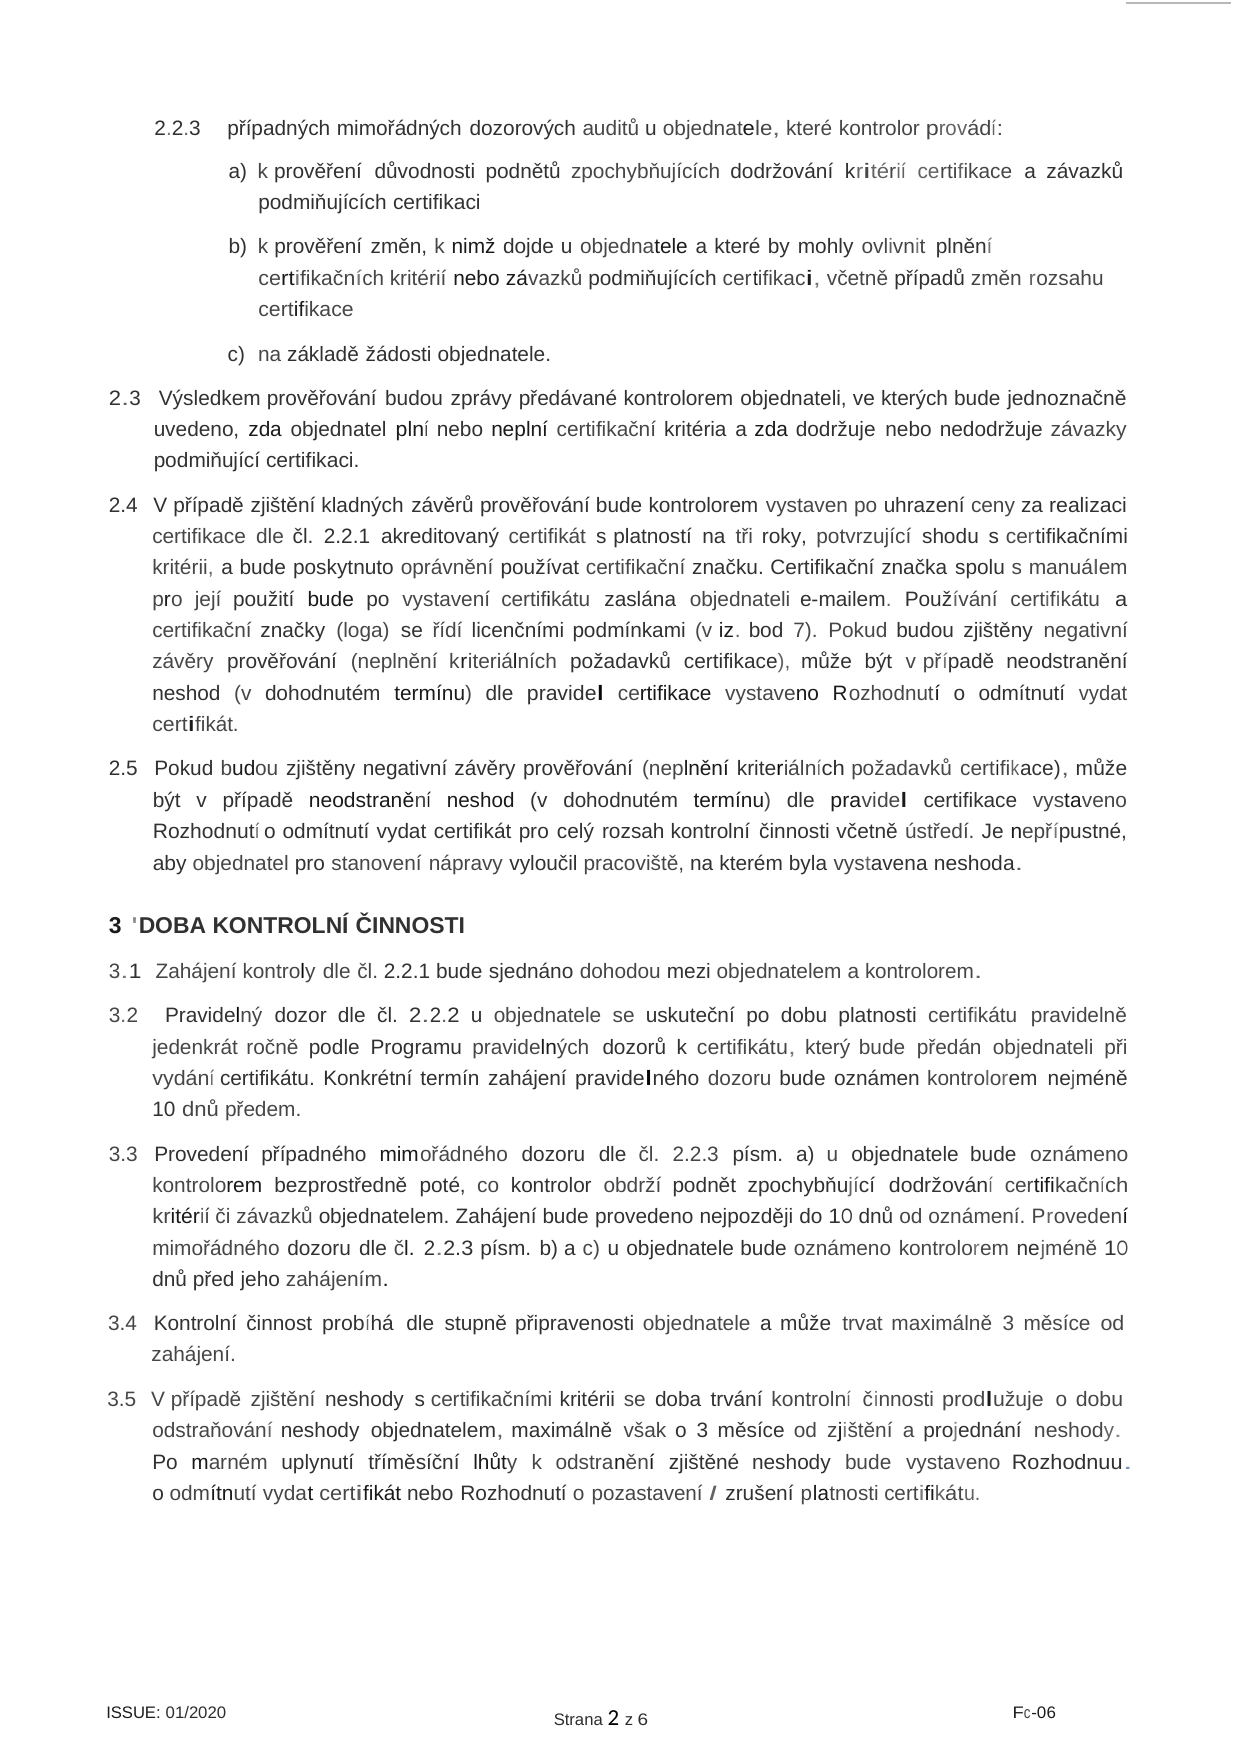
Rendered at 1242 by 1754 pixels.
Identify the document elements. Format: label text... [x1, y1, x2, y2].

text 3.2 Pravidelný dozor dle čl. 2.2.2 u objednatele se uskuteční po dobu platnosti certifikátu pravidelně jedenkrát ročně podle Programu pravidelných dozorů k certifikátu, který bude předán objednateli při vydání certifikátu. Konkrétní termín zahájení pravidelného dozoru bude oznámen kontrolorem nejméně 10 dnů předem. [109, 1003, 1127, 1121]
text 3 'DOBA KONTROLNÍ ČINNOSTI [109, 912, 1144, 938]
text 3.4 Kontrolní činnost probíhá dle stupně připravenosti objednatele a může trvat maximálně 3 měsíce od zahájení. [108, 1311, 1125, 1366]
text 2.3 Výsledkem prověřování budou zprávy předávané kontrolorem objednateli, ve kterých bude jednoznačně uvedeno, zda objednatel plní nebo neplní certifikační kritéria a zda dodržuje nebo nedodržuje závazky podmiňující certifikaci. [108, 386, 1127, 472]
text c) na základě žádosti objednatele. [227, 341, 1144, 365]
text 3.1 Zahájení kontroly dle čl. 2.2.1 bude sjednáno dohodou mezi objednatelem a kontrolorem. [109, 959, 1144, 983]
text 3.3 Provedení případného mimořádného dozoru dle čl. 2.2.3 písm. a) u objednatele bude oznámeno kontrolorem bezprostředně poté, co kontrolor obdrží podnět zpochybňující dodržování certifikačních kritérií či závazků objednatelem. Zahájení bude provedeno nejpozději do 1O dnů od oznámení. Provedení mimořádného dozoru dle čl. 2.2.3 písm. b) a c) u objednatele bude oznámeno kontrolorem nejméně 1O dnů před jeho zahájením. [109, 1142, 1128, 1291]
text 2.4 V případě zjištění kladných závěrů prověřování bude kontrolorem vystaven po uhrazení ceny za realizaci certifikace dle čl. 2.2.1 akreditovaný certifikát s platností na tři roky, potvrzující shodu s certifikačními kritérii, a bude poskytnuto oprávnění používat certifikační značku. Certifikační značka spolu s manuálem pro její použití bude po vystavení certifikátu zaslána objednateli e-mailem. Používání certifikátu a certifikační značky (loga) se řídí licenčními podmínkami (v iz. bod 7). Pokud budou zjištěny negativní závěry prověřování (neplnění kriteriálních požadavků certifikace), může být v případě neodstranění neshod (v dohodnutém termínu) dle pravidel certifikace vystaveno Rozhodnutí o odmítnutí vydat certifikát. [109, 492, 1128, 736]
text a) k prověření důvodnosti podnětů zpochybňujících dodržování kritérií certifikace a závazků podmiňujících certifikaci [228, 159, 1125, 214]
text b) k prověření změn, k nimž dojde u objednatele a které by mohly ovlivnit plnění certifikačních kritérií nebo závazků podmiňujících certifikaci, včetně případů změn rozsahu certifikace [228, 234, 1124, 321]
text 2.5 Pokud budou zjištěny negativní závěry prověřování (neplnění kriteriálních požadavků certifikace), může být v případě neodstranění neshod (v dohodnutém termínu) dle pravidel certifikace vystaveno Rozhodnutí o odmítnutí vydat certifikát pro celý rozsah kontrolní činnosti včetně ústředí. Je nepřípustné, aby objednatel pro stanovení nápravy vyloučil pracoviště, na kterém byla vystavena neshoda. [109, 756, 1128, 874]
text 3.5 V případě zjištění neshody s certifikačními kritérii se doba trvání kontrolní činnosti prodlužuje o dobu odstraňování neshody objednatelem, maximálně však o 3 měsíce od zjištění a projednání neshody. Po marném uplynutí tříměsíční lhůty k odstranění zjištěné neshody bude vystaveno Rozhodnuu. o odmítnutí vydat certifikát nebo Rozhodnutí o pozastavení I zrušení platnosti certifikátu. [107, 1387, 1137, 1505]
text 2.2.3 případných mimořádných dozorových auditů u objednatele, které kontrolor provádí: [154, 115, 1144, 139]
